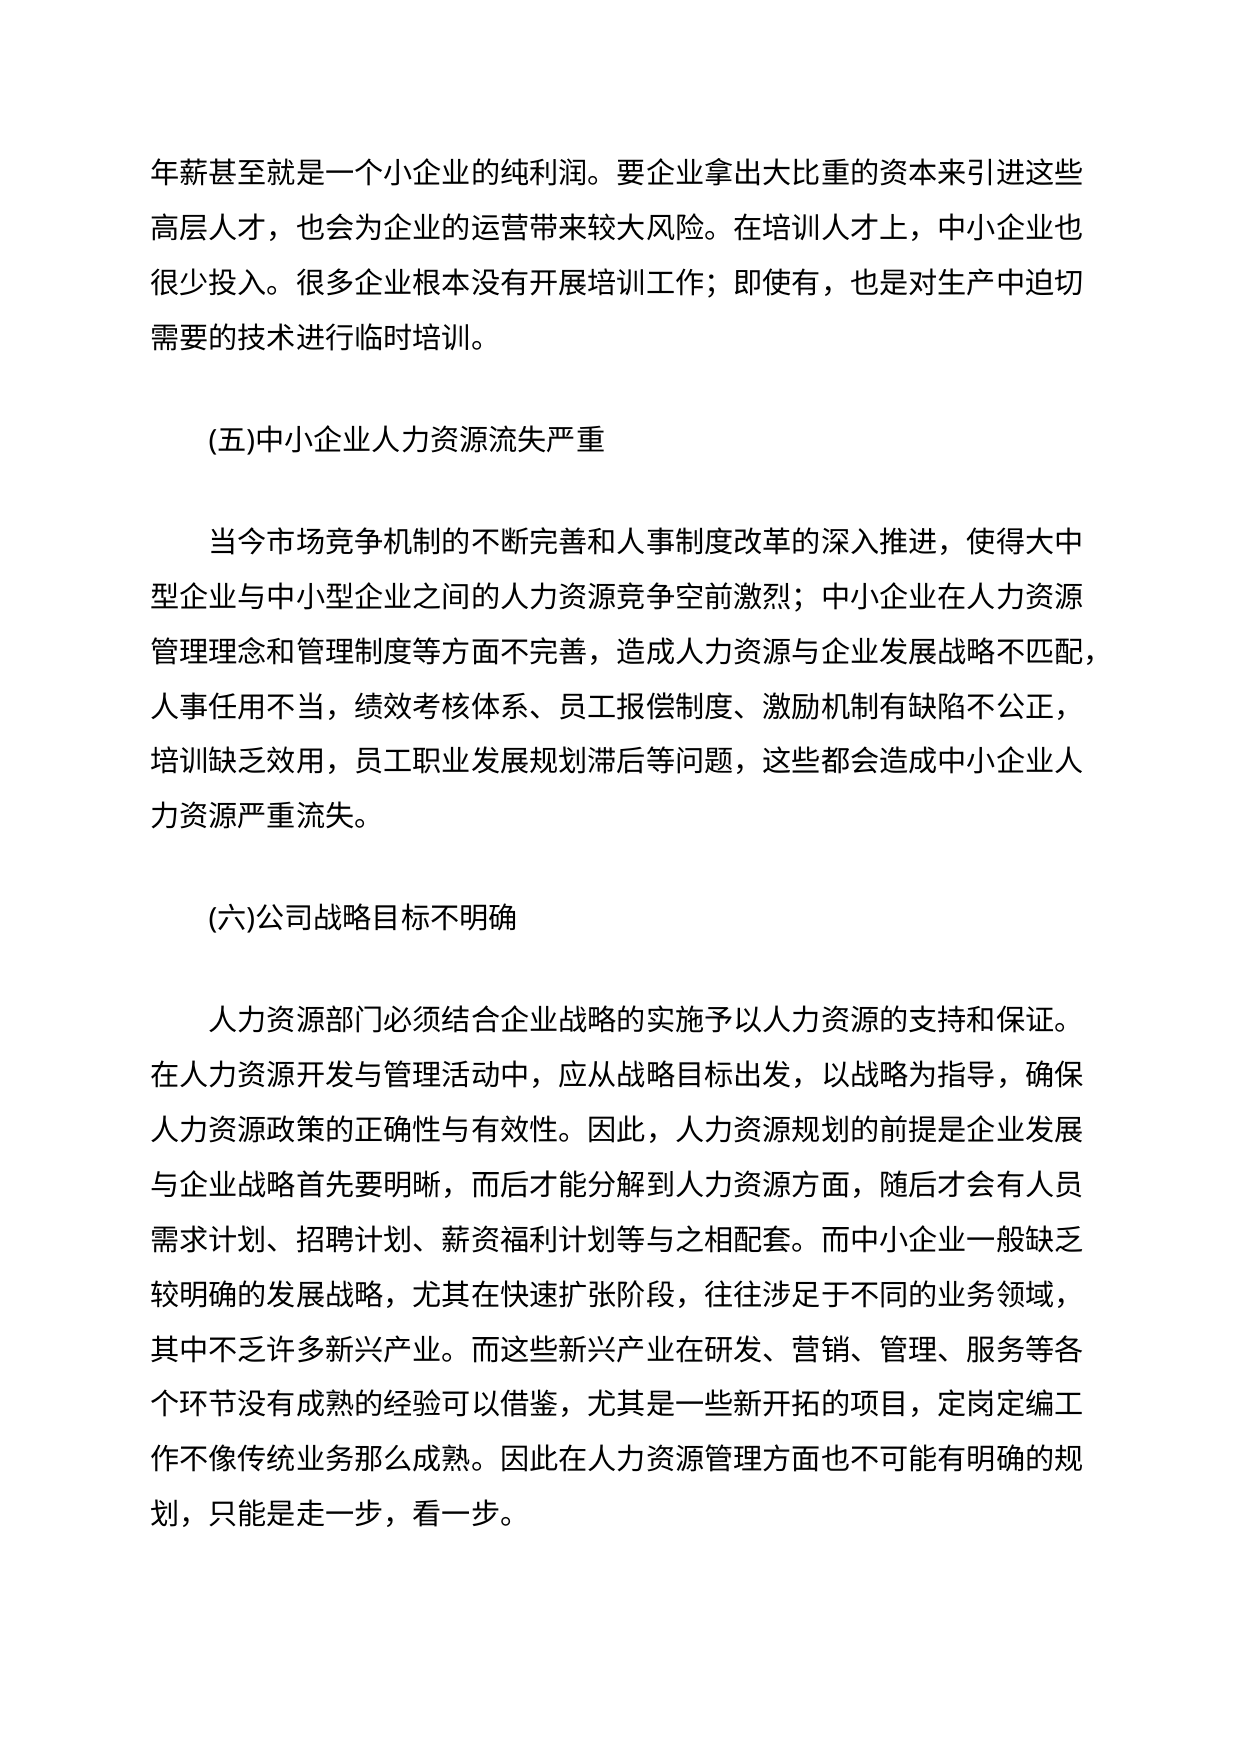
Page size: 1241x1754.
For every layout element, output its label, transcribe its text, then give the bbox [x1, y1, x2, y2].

text (六)公司战略目标不明确 [150, 895, 1090, 937]
text 人力资源部门必须结合企业战略的实施予以人力资源的支持和保证。在人力资源开发与管理活动中，应从战略目标出发，以战略为指导，确保人力资源政策的正确性与有效性。因此，人力资源规划的前提是企业发展与企业战略首先要明晰，而后才能分解到人力资源方面，随后才会有人员需求计划、招聘计划、薪资福利计划等与之相配套。而中小企业一般缺乏较明确的发展战略，尤其在快速扩张阶段，往往涉足于不同的业务领域，其中不乏许多新兴产业。而这些新兴产业在研发、营销、管理、服务等各个环节没有成熟的经验可以借鉴，尤其是一些新开拓的项目，定岗定编工作不像传统业务那么成熟。因此在人力资源管理方面也不可能有明确的规划，只能是走一步，看一步。 [150, 997, 1090, 1533]
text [150, 150, 1090, 357]
text 当今市场竞争机制的不断完善和人事制度改革的深入推进，使得大中型企业与中小型企业之间的人力资源竞争空前激烈；中小企业在人力资源管理理念和管理制度等方面不完善，造成人力资源与企业发展战略不匹配，人事任用不当，绩效考核体系、员工报偿制度、激励机制有缺陷不公正，培训缺乏效用，员工职业发展规划滞后等问题，这些都会造成中小企业人力资源严重流失。 [150, 518, 1090, 835]
text (五)中小企业人力资源流失严重 [150, 416, 1090, 459]
